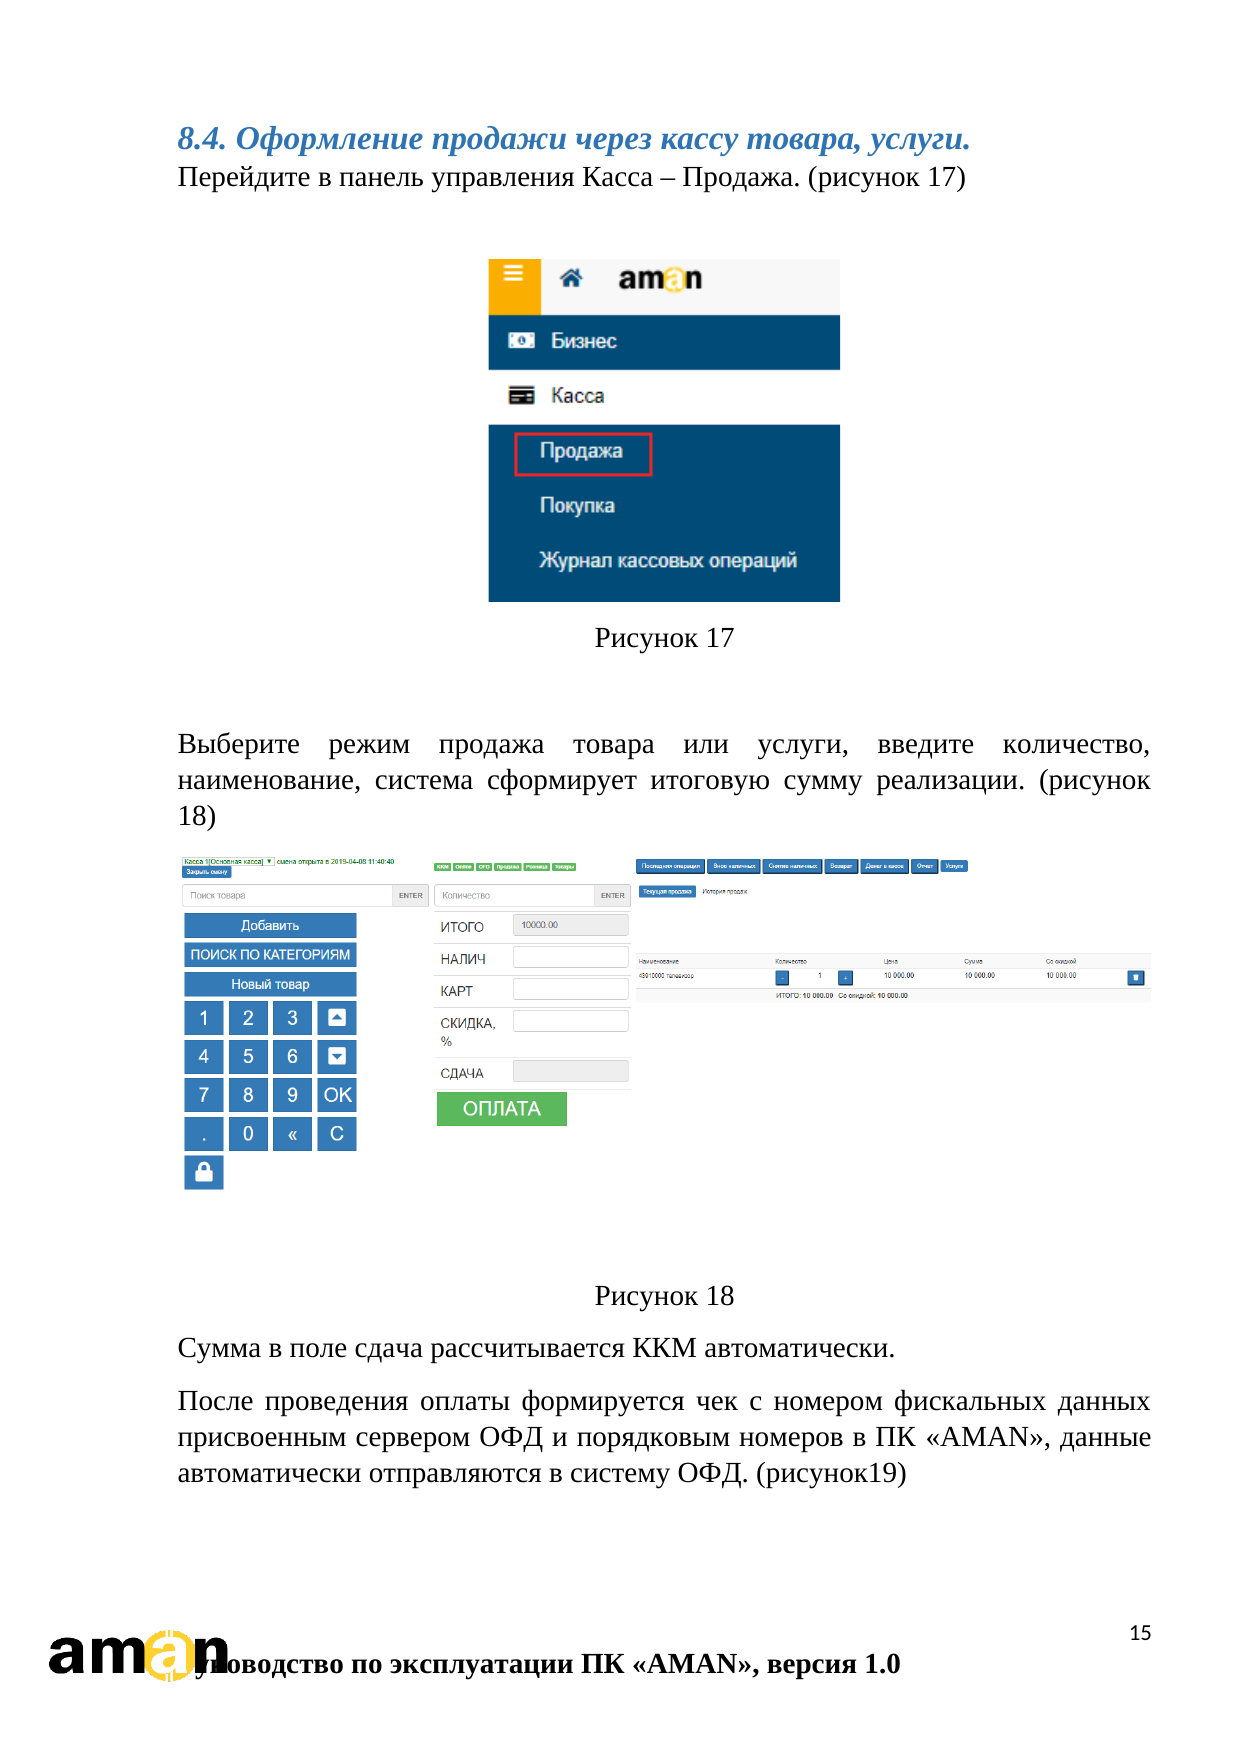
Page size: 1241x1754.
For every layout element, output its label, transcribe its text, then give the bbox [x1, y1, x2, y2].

text Перейдите в панель управления Касса – Продажа. (рисунок 17) [177, 159, 1152, 193]
text Сумма в поле сдача рассчитывается ККМ автоматически. [177, 1330, 1152, 1364]
text Рисунок 18 [177, 1278, 1152, 1311]
subtitle 8.4. Оформление продажи через кассу товара, услуги. [177, 118, 1152, 156]
picture [45, 1622, 230, 1686]
text После проведения оплаты формируется чек с номером фискальных данных присвоенным сервером ОФД и порядковым номеров в ПК «AMAN», данные автоматически отправляются в систему ОФД. (рисунок19) [177, 1383, 1152, 1489]
text Выберите режим продажа товара или услуги, введите количество, наименование, система сформирует итоговую сумму реализации. (рисунок 18) [177, 726, 1152, 832]
text Рисунок 17 [177, 620, 1152, 654]
picture [177, 851, 1152, 1206]
picture [488, 259, 841, 602]
